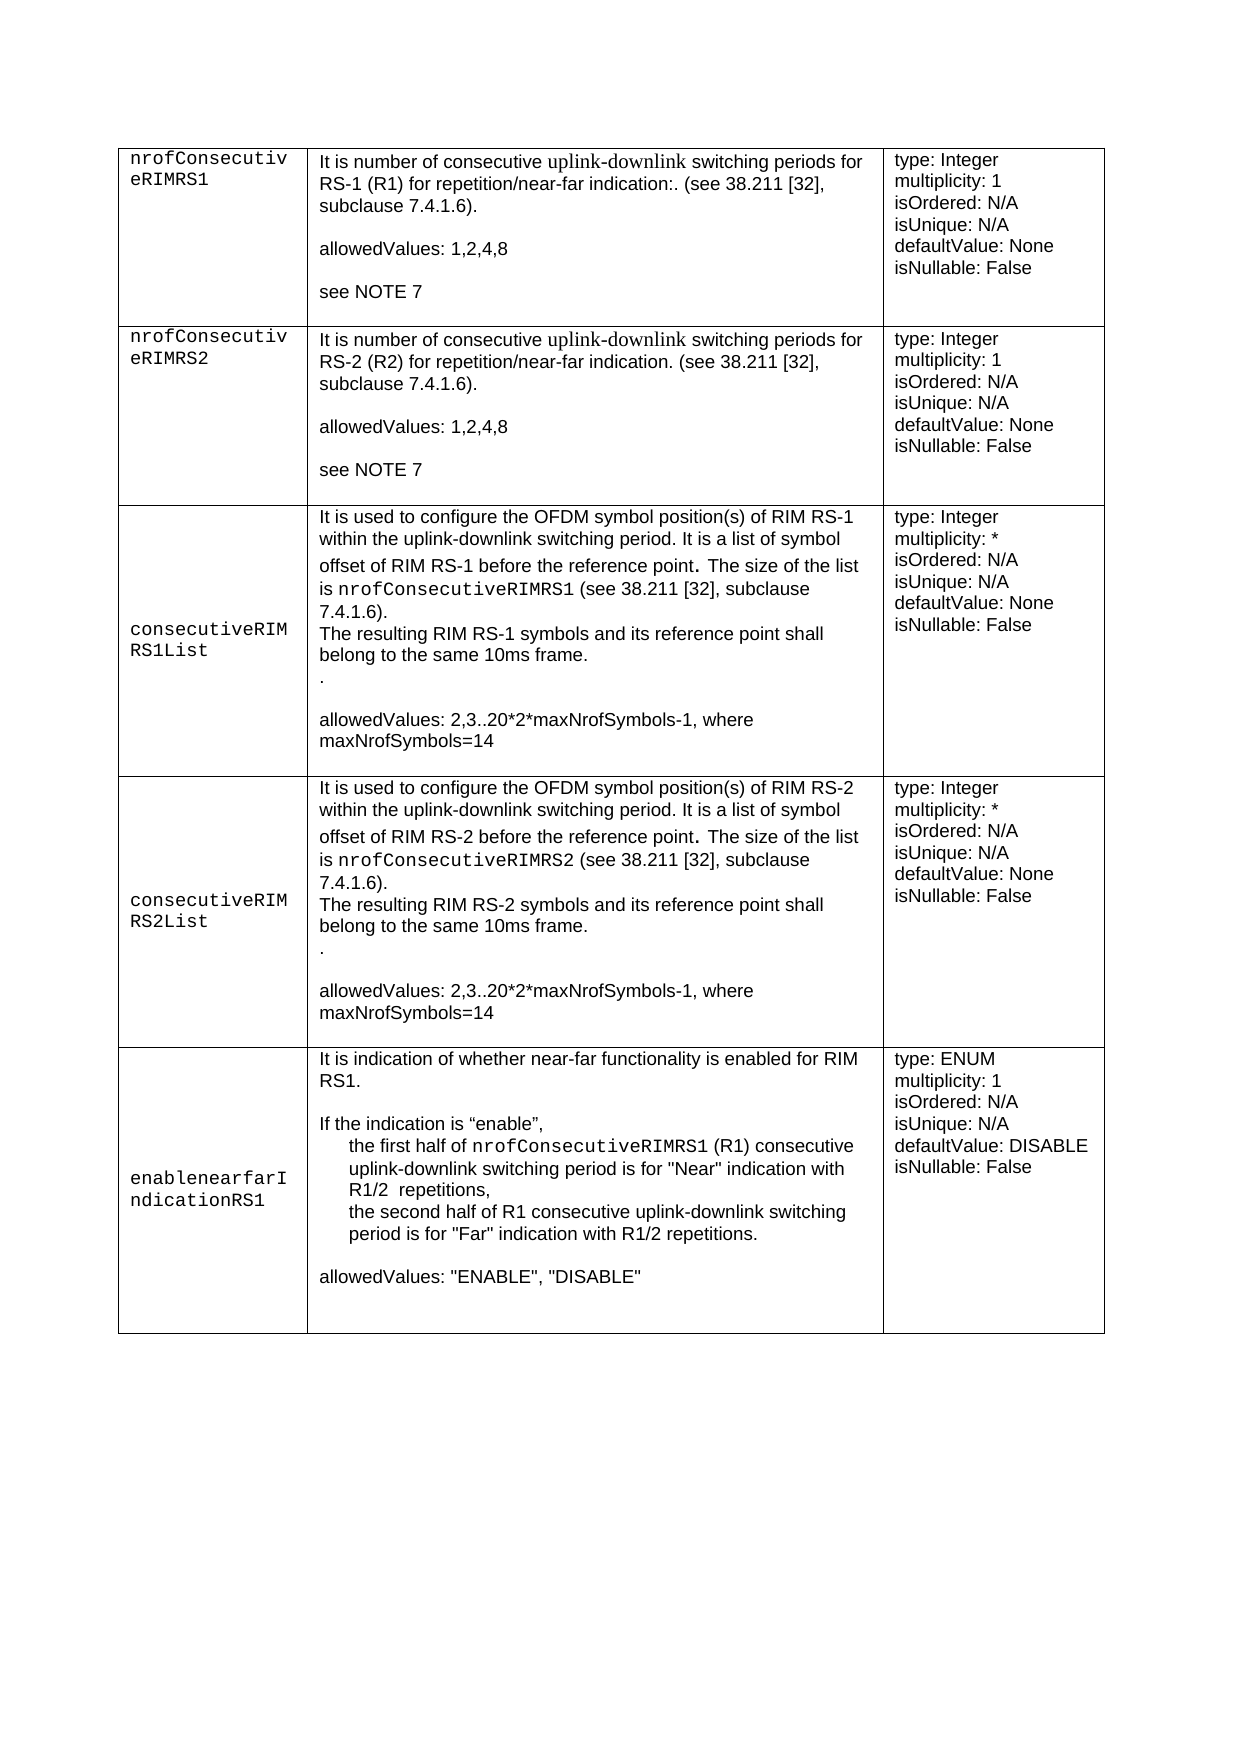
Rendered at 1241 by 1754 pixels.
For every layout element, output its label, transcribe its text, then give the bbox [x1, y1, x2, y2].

table_cell nrofConsecutiveRIMRS2 [119, 327, 307, 505]
table_cell It is number of consecutive uplink-downlink switching periods for RS-2 (R2) for repetition/near-far indication. (see 38.211 [32], subclause 7.4.1.6). allowedValues: 1,2,4,8 see NOTE 7 [308, 327, 883, 505]
table_cell consecutiveRIMRS1List [119, 506, 307, 776]
table_cell type: Integer multiplicity: * isOrdered: N/A isUnique: N/A defaultValue: None isNullable: False [884, 506, 1104, 776]
table_cell consecutiveRIMRS2List [119, 777, 307, 1047]
table_cell nrofConsecutiveRIMRS1 [119, 149, 307, 326]
table_cell It is number of consecutive uplink-downlink switching periods for RS-1 (R1) for repetition/near-far indication:. (see 38.211 [32], subclause 7.4.1.6). allowedValues: 1,2,4,8 see NOTE 7 [308, 149, 883, 326]
table_cell It is indication of whether near-far functionality is enabled for RIM RS1. If the indication is “enable”, the first half of nrofConsecutiveRIMRS1 (R1) consecutive uplink-downlink switching period is for "Near" indication with R1/2 repetitions, the second half of R1 consecutive uplink-downlink switching period is for "Far" indication with R1/2 repetitions. allowedValues: "ENABLE", "DISABLE" [308, 1048, 883, 1333]
table_cell enablenearfarIndicationRS1 [119, 1048, 307, 1333]
table_cell type: Integer multiplicity: * isOrdered: N/A isUnique: N/A defaultValue: None isNullable: False [884, 777, 1104, 1047]
table_cell It is used to configure the OFDM symbol position(s) of RIM RS-2 within the uplink-downlink switching period. It is a list of symbol offset of RIM RS-2 before the reference point. The size of the list is nrofConsecutiveRIMRS2 (see 38.211 [32], subclause 7.4.1.6). The resulting RIM RS-2 symbols and its reference point shall belong to the same 10ms frame. . allowedValues: 2,3..20*2*maxNrofSymbols-1, where maxNrofSymbols=14 [308, 777, 883, 1047]
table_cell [884, 1048, 1104, 1333]
table_cell It is used to configure the OFDM symbol position(s) of RIM RS-1 within the uplink-downlink switching period. It is a list of symbol offset of RIM RS-1 before the reference point. The size of the list is nrofConsecutiveRIMRS1 (see 38.211 [32], subclause 7.4.1.6). The resulting RIM RS-1 symbols and its reference point shall belong to the same 10ms frame. . allowedValues: 2,3..20*2*maxNrofSymbols-1, where maxNrofSymbols=14 [308, 506, 883, 776]
table_cell type: Integer multiplicity: 1 isOrdered: N/A isUnique: N/A defaultValue: None isNullable: False [884, 327, 1104, 505]
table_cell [884, 149, 1104, 326]
